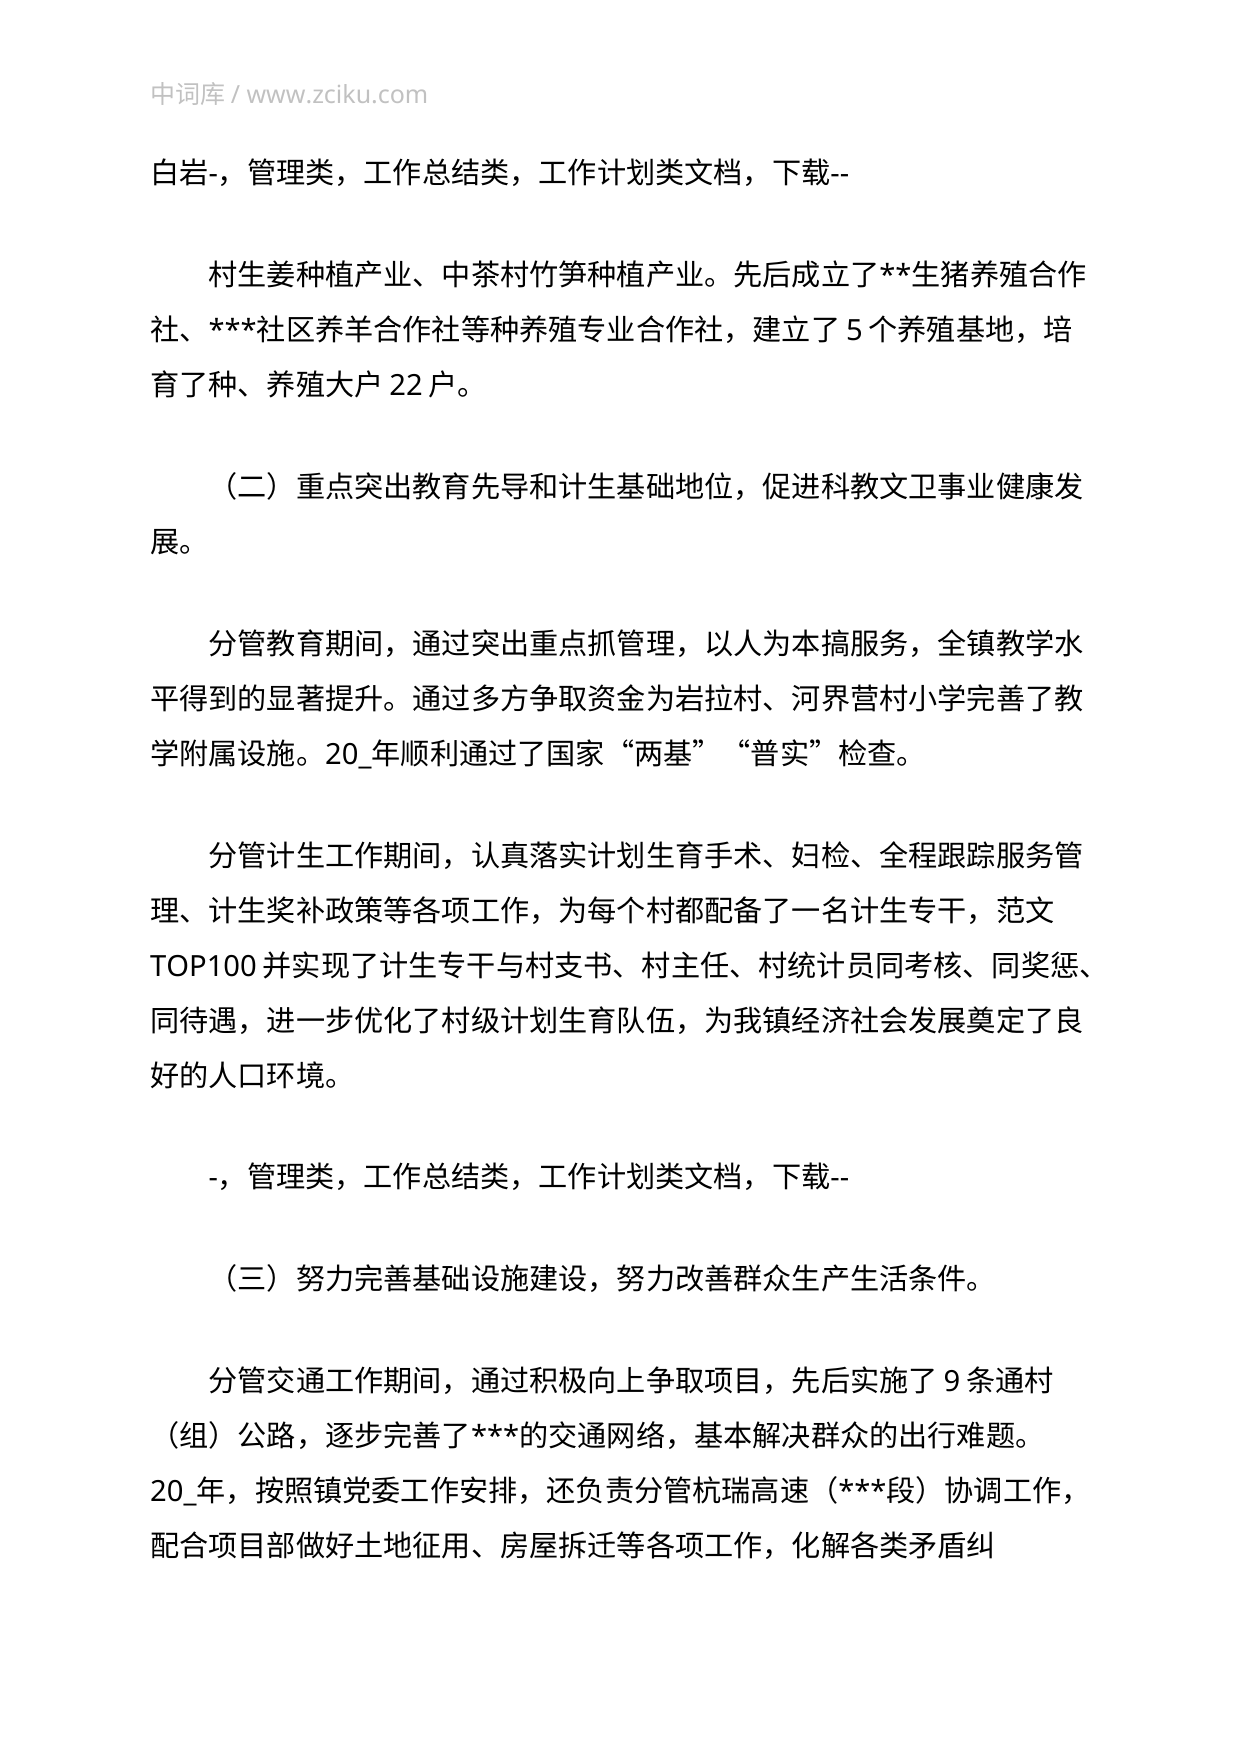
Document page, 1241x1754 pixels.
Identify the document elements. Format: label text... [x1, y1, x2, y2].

text 分管教育期间，通过突出重点抓管理，以人为本搞服务，全镇教学水平得到的显著提升。通过多方争取资金为岩拉村、河界营村小学完善了教学附属设施。20_年顺利通过了国家“两基”“普实”检查。 [150, 621, 1090, 773]
text 村生姜种植产业、中茶村竹笋种植产业。先后成立了**生猪养殖合作社、***社区养羊合作社等种养殖专业合作社，建立了5个养殖基地，培育了种、养殖大户22户。 [150, 252, 1090, 404]
text -，管理类，工作总结类，工作计划类文档，下载-- [150, 1154, 1090, 1196]
text 分管交通工作期间，通过积极向上争取项目，先后实施了9条通村（组）公路，逐步完善了***的交通网络，基本解决群众的出行难题。20_年，按照镇党委工作安排，还负责分管杭瑞高速（***段）协调工作，配合项目部做好土地征用、房屋拆迁等各项工作，化解各类矛盾纠 [150, 1358, 1090, 1565]
text （二）重点突出教育先导和计生基础地位，促进科教文卫事业健康发展。 [150, 464, 1090, 561]
text 分管计生工作期间，认真落实计划生育手术、妇检、全程跟踪服务管理、计生奖补政策等各项工作，为每个村都配备了一名计生专干，范文TOP100并实现了计生专干与村支书、村主任、村统计员同考核、同奖惩、同待遇，进一步优化了村级计划生育队伍，为我镇经济社会发展奠定了良好的人口环境。 [150, 832, 1090, 1094]
text （三）努力完善基础设施建设，努力改善群众生产生活条件。 [150, 1256, 1090, 1298]
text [150, 150, 1090, 192]
